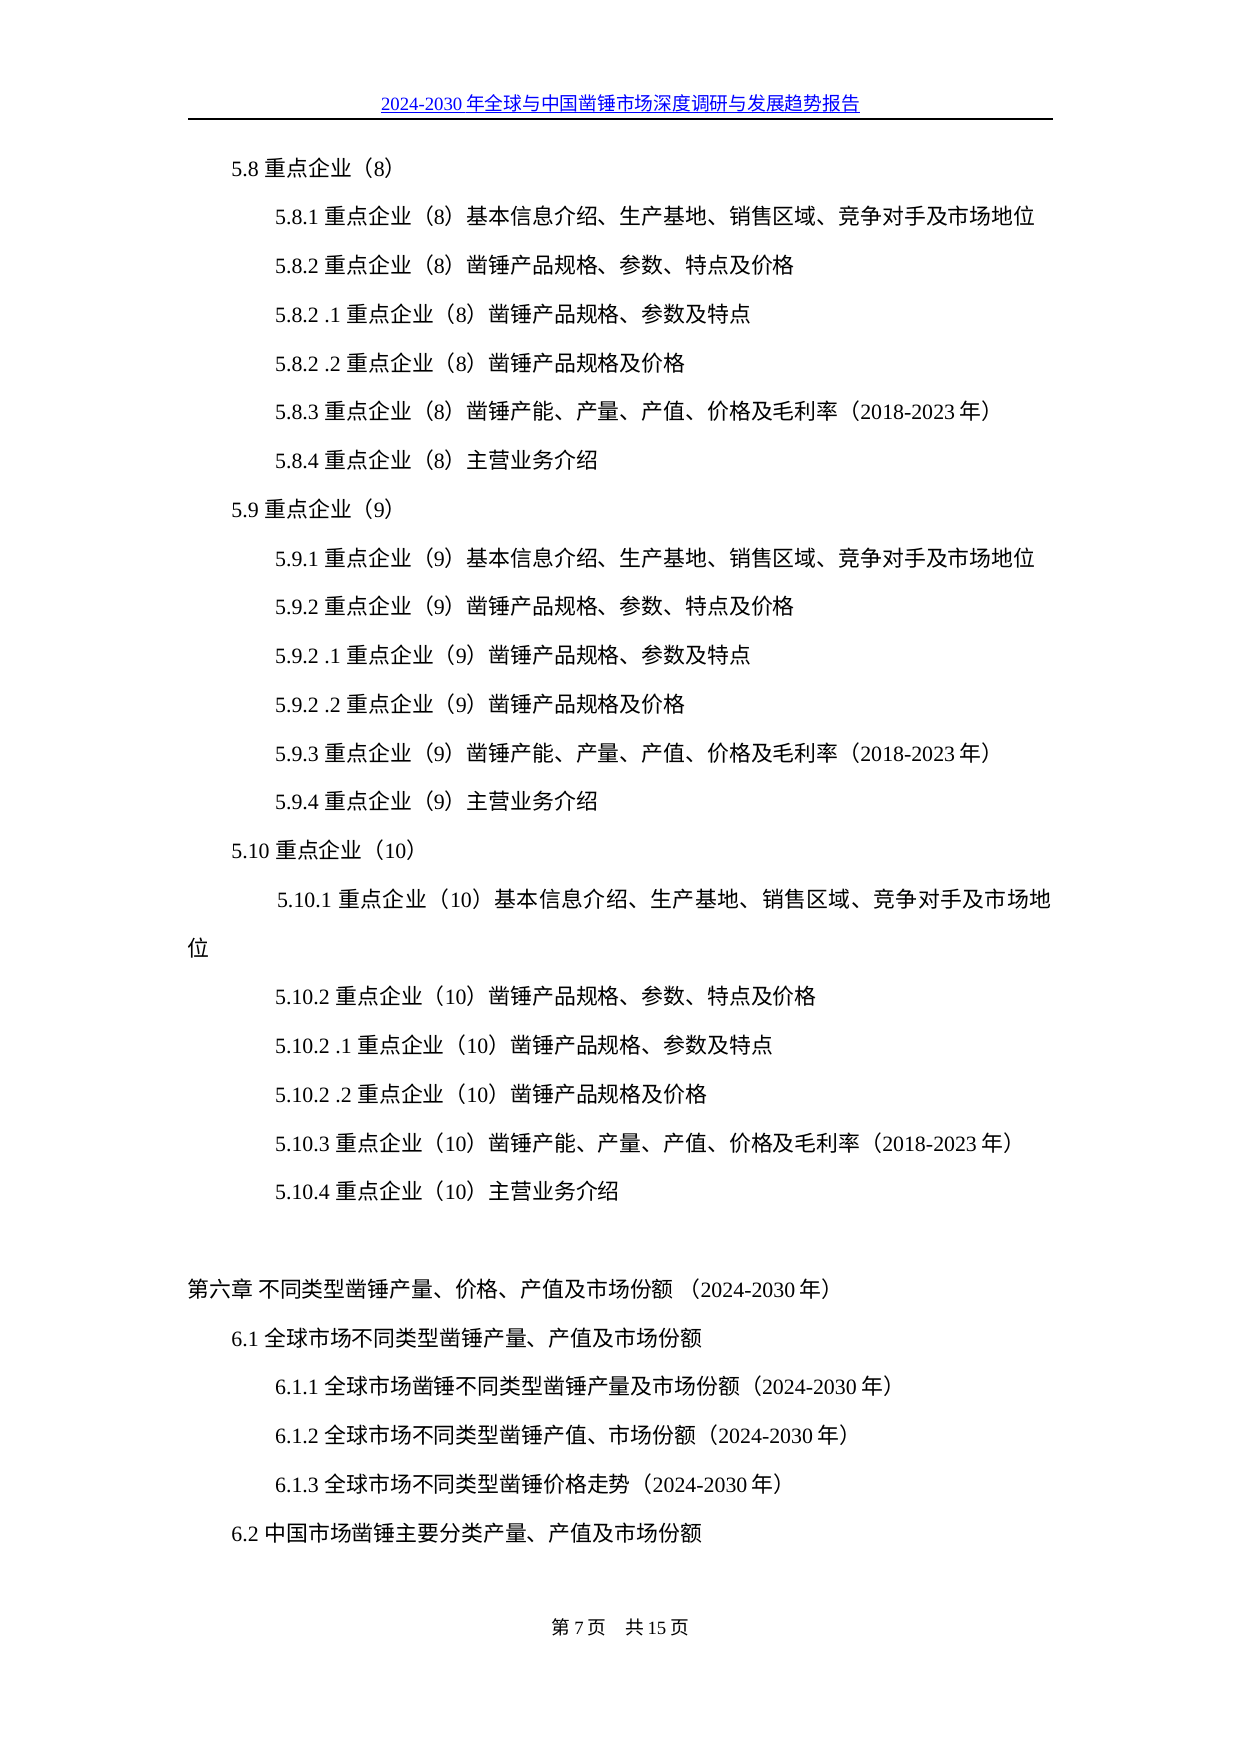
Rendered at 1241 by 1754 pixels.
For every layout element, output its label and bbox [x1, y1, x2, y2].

text [187, 150, 1053, 1548]
